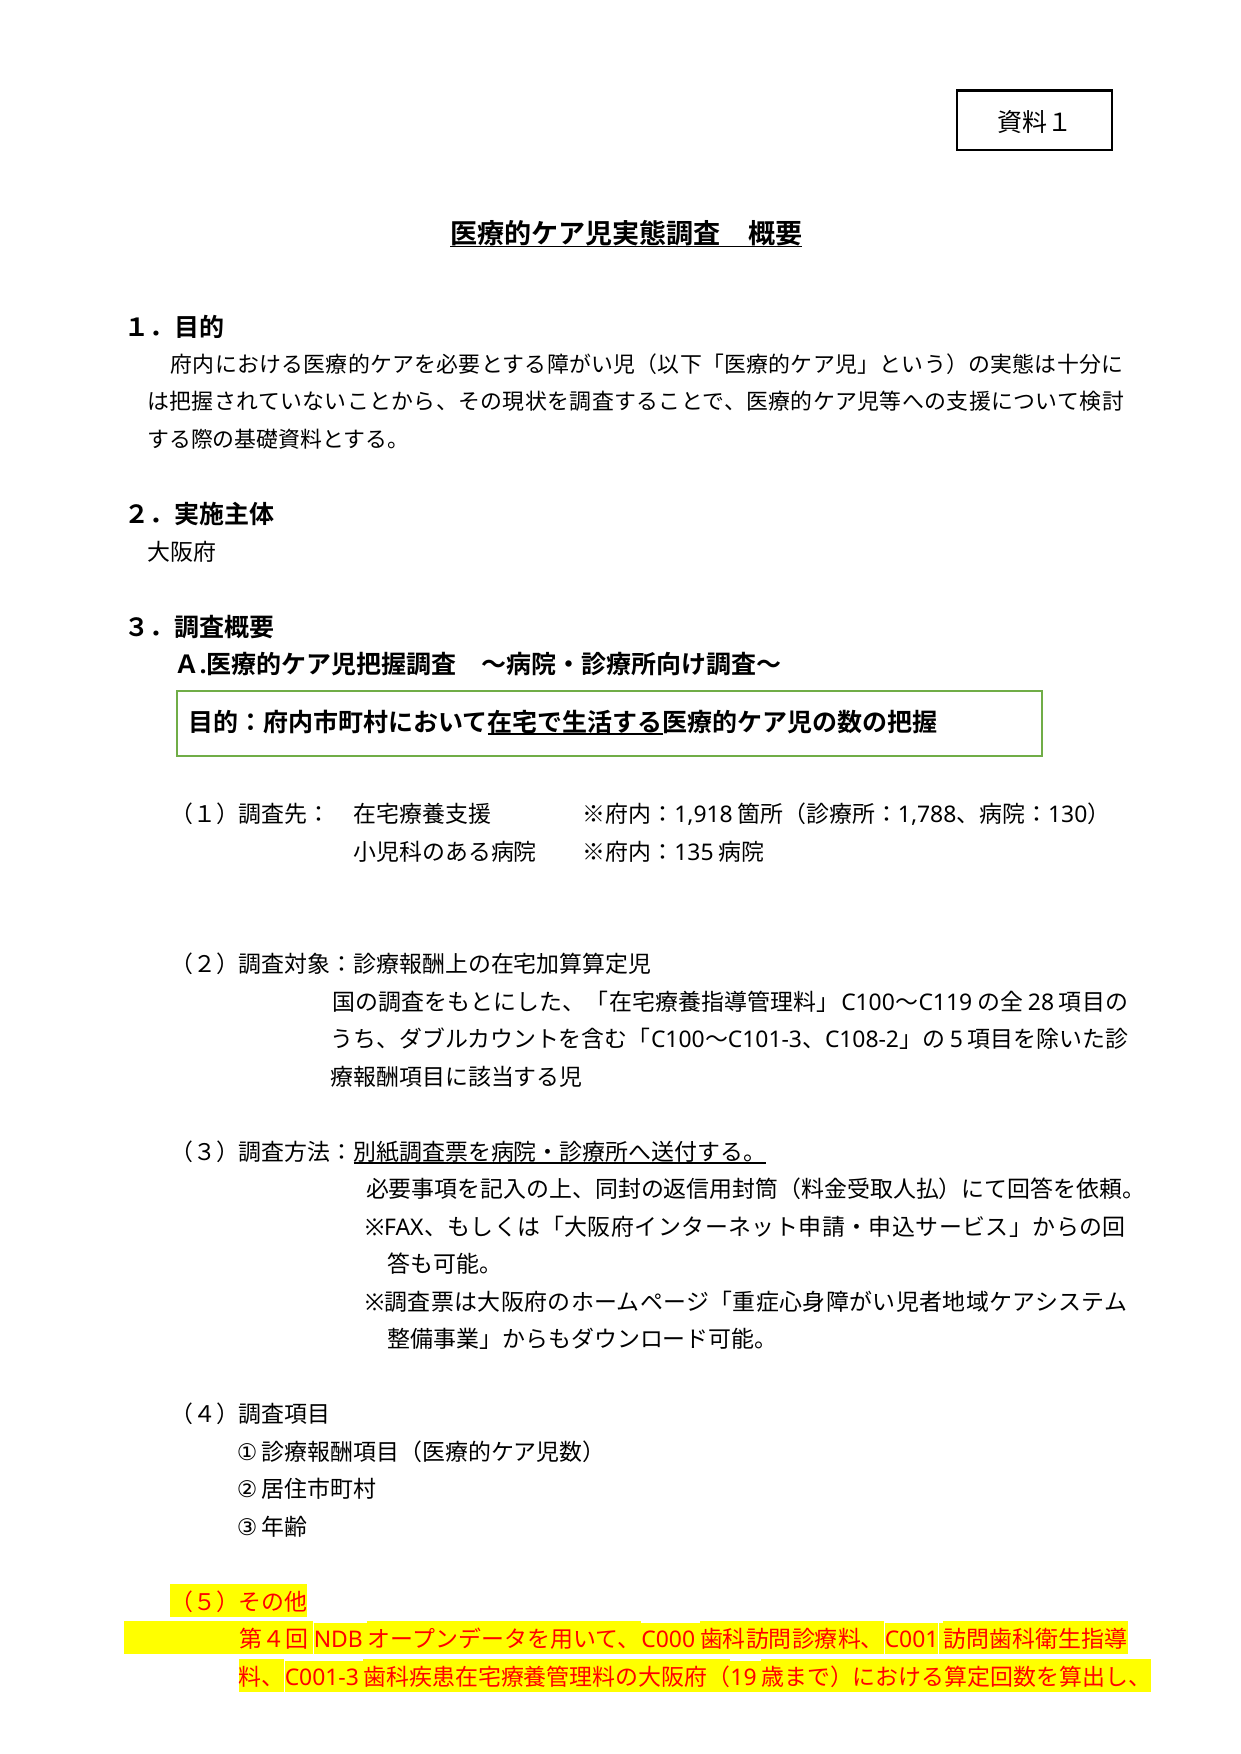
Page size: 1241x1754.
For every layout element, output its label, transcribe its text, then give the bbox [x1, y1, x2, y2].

text 大阪府 [124, 531, 1128, 569]
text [124, 1619, 1128, 1694]
text （３）調査方法：別紙調査票を病院・診療所へ送付する。 [124, 1131, 1128, 1169]
text 小児科のある病院 ※府内：135病院 [124, 831, 1128, 869]
text （４）調査項目 [124, 1394, 1128, 1431]
text ２．実施主体 [124, 494, 1128, 531]
text （５）その他 [124, 1581, 1128, 1619]
text （２）調査対象：診療報酬上の在宅加算算定児 [124, 944, 1128, 981]
text １．目的 [124, 306, 1128, 344]
text 必要事項を記入の上、同封の返信用封筒（料金受取人払）にて回答を依頼。 [343, 1169, 1128, 1206]
text （１）調査先： 在宅療養支援 ※府内：1,918箇所（診療所：1,788、病院：130） [124, 794, 1128, 831]
text ②居住市町村 [168, 1469, 1128, 1506]
text ※調査票は大阪府のホームページ「重症心身障がい児者地域ケアシステム整備事業」からもダウンロード可能。 [365, 1281, 1128, 1356]
text Ａ.医療的ケア児把握調査 ～病院・診療所向け調査～ [124, 644, 1128, 681]
text 国の調査をもとにした、「在宅療養指導管理料」C100～C119の全28項目のうち、ダブルカウントを含む「C100～C101-3、C108-2」の5項目を除いた診療報酬項目に該当する児 [124, 981, 1128, 1094]
text ①診療報酬項目（医療的ケア児数） [168, 1431, 1128, 1469]
text ③年齢 [168, 1506, 1128, 1544]
text ※FAX、もしくは「大阪府インターネット申請・申込サービス」からの回答も可能。 [365, 1206, 1128, 1281]
text 府内における医療的ケアを必要とする障がい児（以下「医療的ケア児」という）の実態は十分には把握されていないことから、その現状を調査することで、医療的ケア児等への支援について検討する際の基礎資料とする。 [124, 344, 1128, 456]
text ３．調査概要 [124, 606, 1128, 644]
text 医療的ケア児実態調査 概要 [124, 194, 1128, 269]
